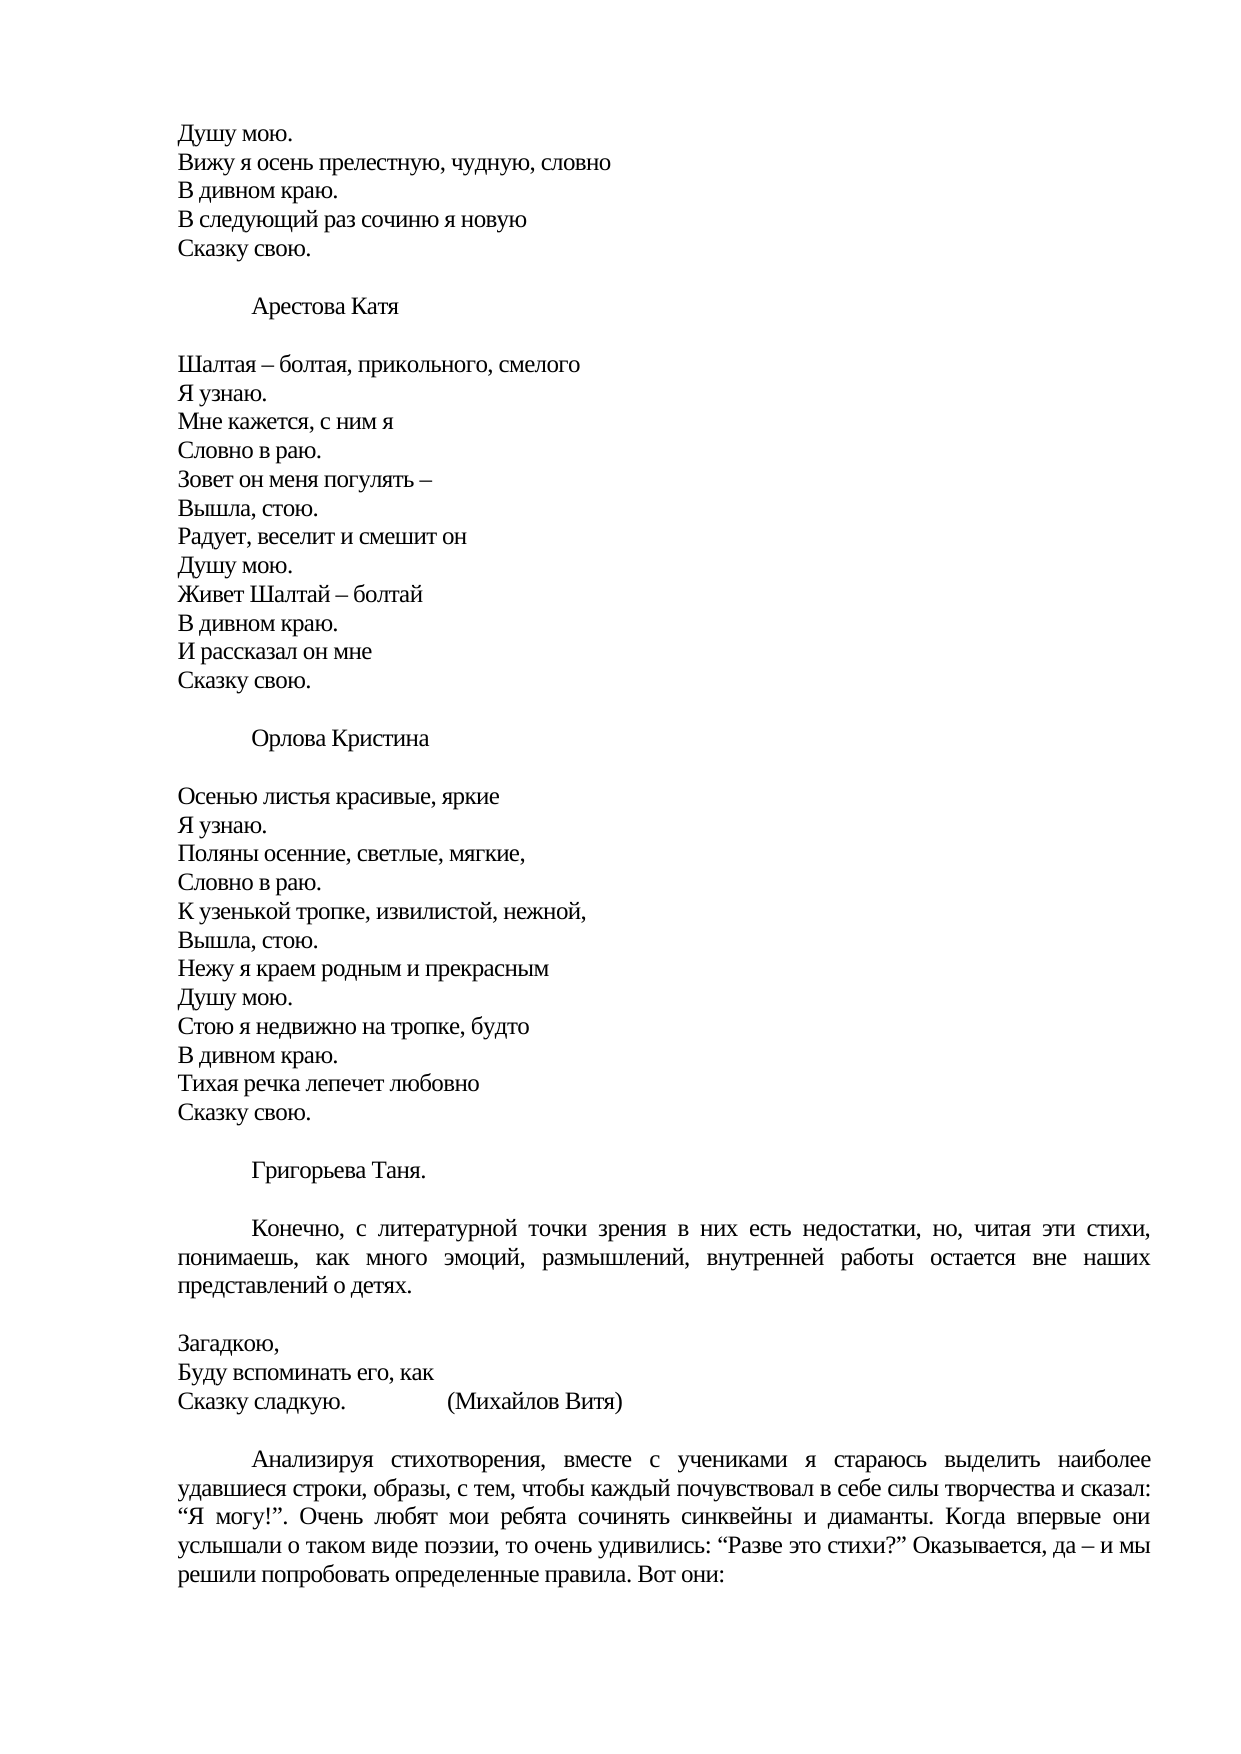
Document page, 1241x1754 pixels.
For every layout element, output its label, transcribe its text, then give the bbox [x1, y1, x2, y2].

text Осенью листья красивые, яркие Я узнаю. Поляны осенние, светлые, мягкие, Словно в раю. К узенькой тропке, извилистой, нежной, Вышла, стою. Нежу я краем родным и прекрасным Душу мою. Стою я недвижно на тропке, будто В дивном краю. Тихая речка лепечет любовно Сказку свою. [177, 781, 1152, 1126]
text Григорьева Таня. [177, 1155, 1152, 1184]
text Шалтая – болтая, прикольного, смелого Я узнаю. Мне кажется, с ним я Словно в раю. Зовет он меня погулять – Вышла, стою. Радует, веселит и смешит он Душу мою. Живет Шалтай – болтай В дивном краю. И рассказал он мне Сказку свою. [177, 349, 1152, 694]
text Орлова Кристина [177, 723, 1152, 752]
text Анализируя стихотворения, вместе с учениками я стараюсь выделить наиболее удавшиеся строки, образы, с тем, чтобы каждый почувствовал в себе силы творчества и сказал: “Я могу!”. Очень любят мои ребята сочинять синквейны и диаманты. Когда впервые они услышали о таком виде поэзии, то очень удивились: “Разве это стихи?” Оказывается, да – и мы решили попробовать определенные правила. Вот они: [177, 1444, 1152, 1588]
text Арестова Катя [177, 291, 1152, 320]
text Конечно, с литературной точки зрения в них есть недостатки, но, читая эти стихи, понимаешь, как много эмоций, размышлений, внутренней работы остается вне наших представлений о детях. [177, 1213, 1152, 1299]
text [177, 118, 1152, 262]
text Загадкою, Буду вспоминать его, как Сказку сладкую. (Михайлов Витя) [177, 1328, 1152, 1415]
